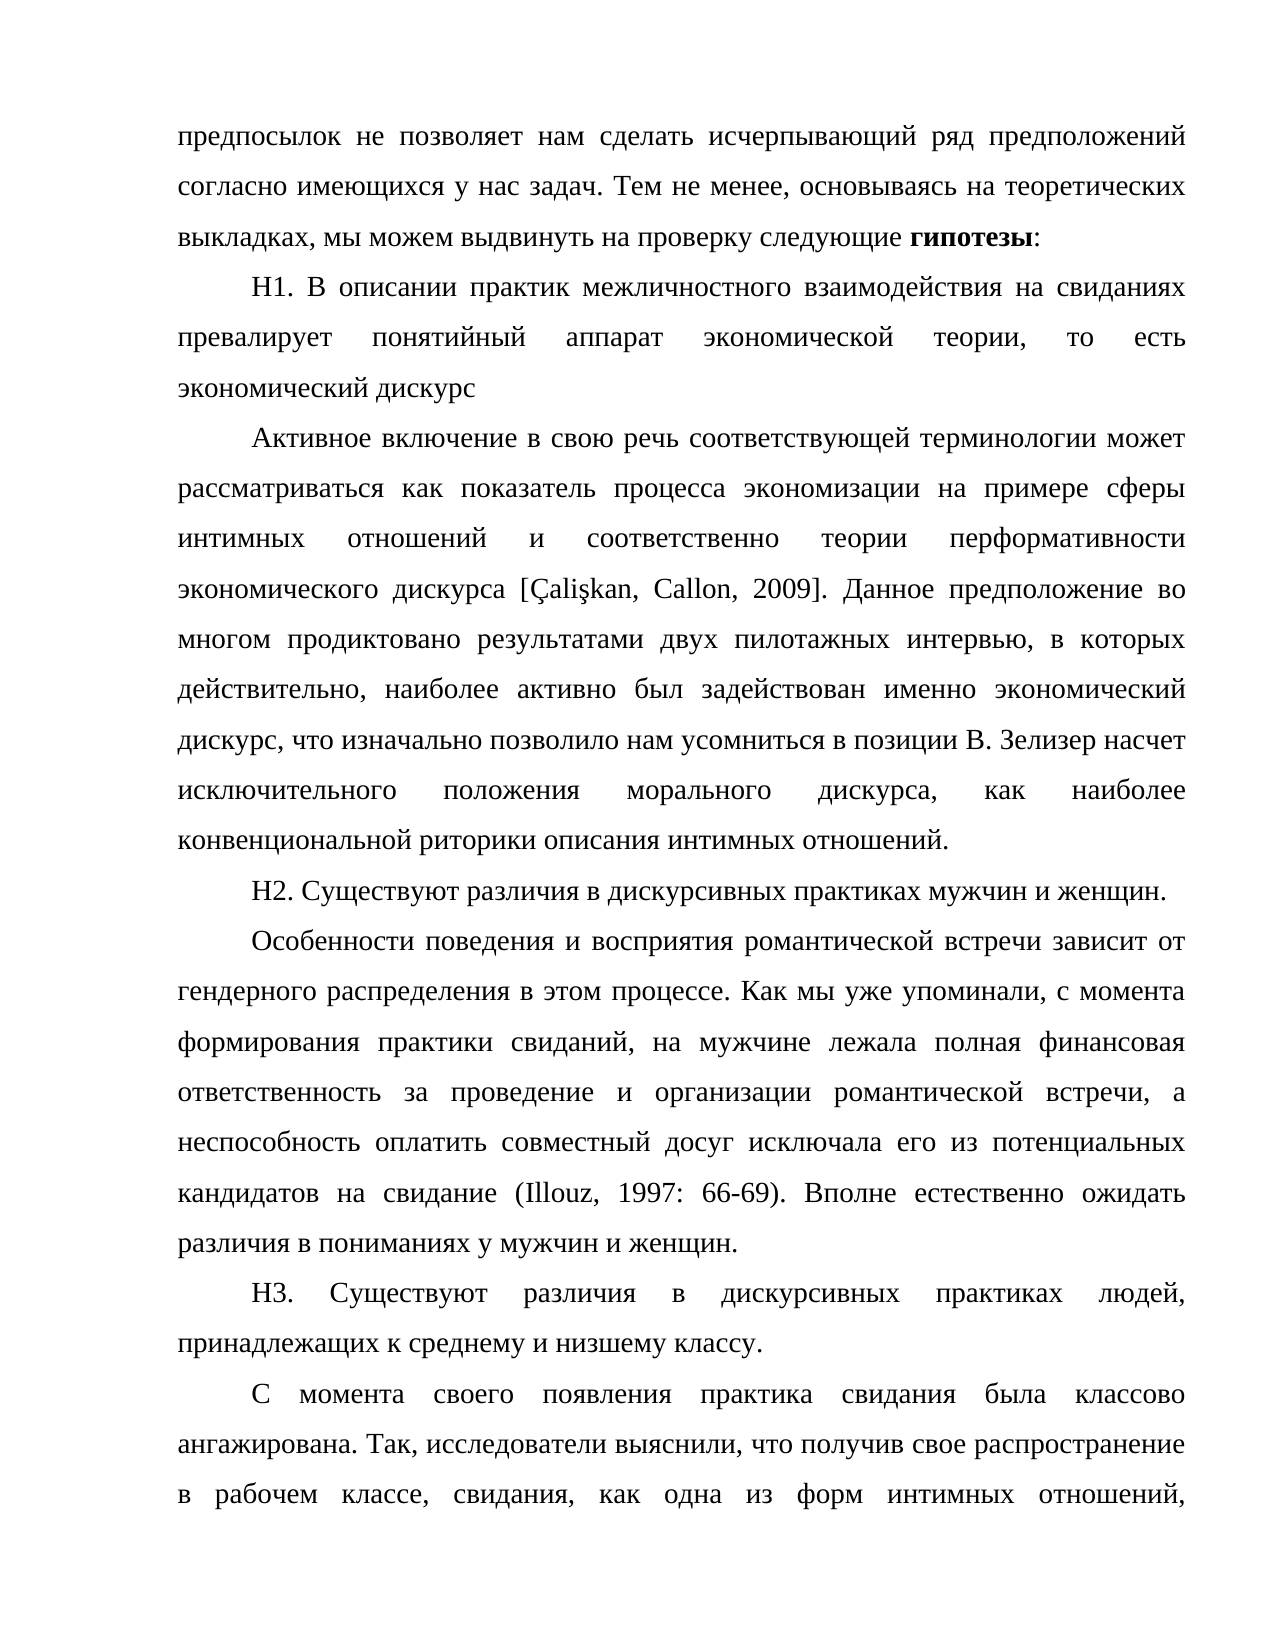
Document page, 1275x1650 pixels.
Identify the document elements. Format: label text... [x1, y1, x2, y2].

text Н1. В описании практик межличностного взаимодействия на свиданиях превалирует понятийный аппарат экономической теории, то есть экономический дискурс [177, 269, 1186, 403]
text Н2. Существуют различия в дискурсивных практиках мужчин и женщин. [177, 873, 1186, 906]
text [177, 118, 1186, 252]
text Н3. Существуют различия в дискурсивных практиках людей, принадлежащих к среднему и низшему классу. [177, 1275, 1186, 1359]
text Особенности поведения и восприятия романтической встречи зависит от гендерного распределения в этом процессе. Как мы уже упоминали, с момента формирования практики свиданий, на мужчине лежала полная финансовая ответственность за проведение и организации романтической встречи, а неспособность оплатить совместный досуг исключала его из потенциальных кандидатов на свидание (Illouz, 1997: 66-69). Вполне естественно ожидать различия в пониманиях у мужчин и женщин. [177, 923, 1186, 1258]
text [177, 1376, 1186, 1510]
text Активное включение в свою речь соответствующей терминологии может рассматриваться как показатель процесса экономизации на примере сферы интимных отношений и соответственно теории перформативности экономического дискурса [Çalişkan, Callon, 2009]. Данное предположение во многом продиктовано результатами двух пилотажных интервью, в которых действительно, наиболее активно был задействован именно экономический дискурс, что изначально позволило нам усомниться в позиции В. Зелизер насчет исключительного положения морального дискурса, как наиболее конвенциональной риторики описания интимных отношений. [177, 420, 1186, 856]
